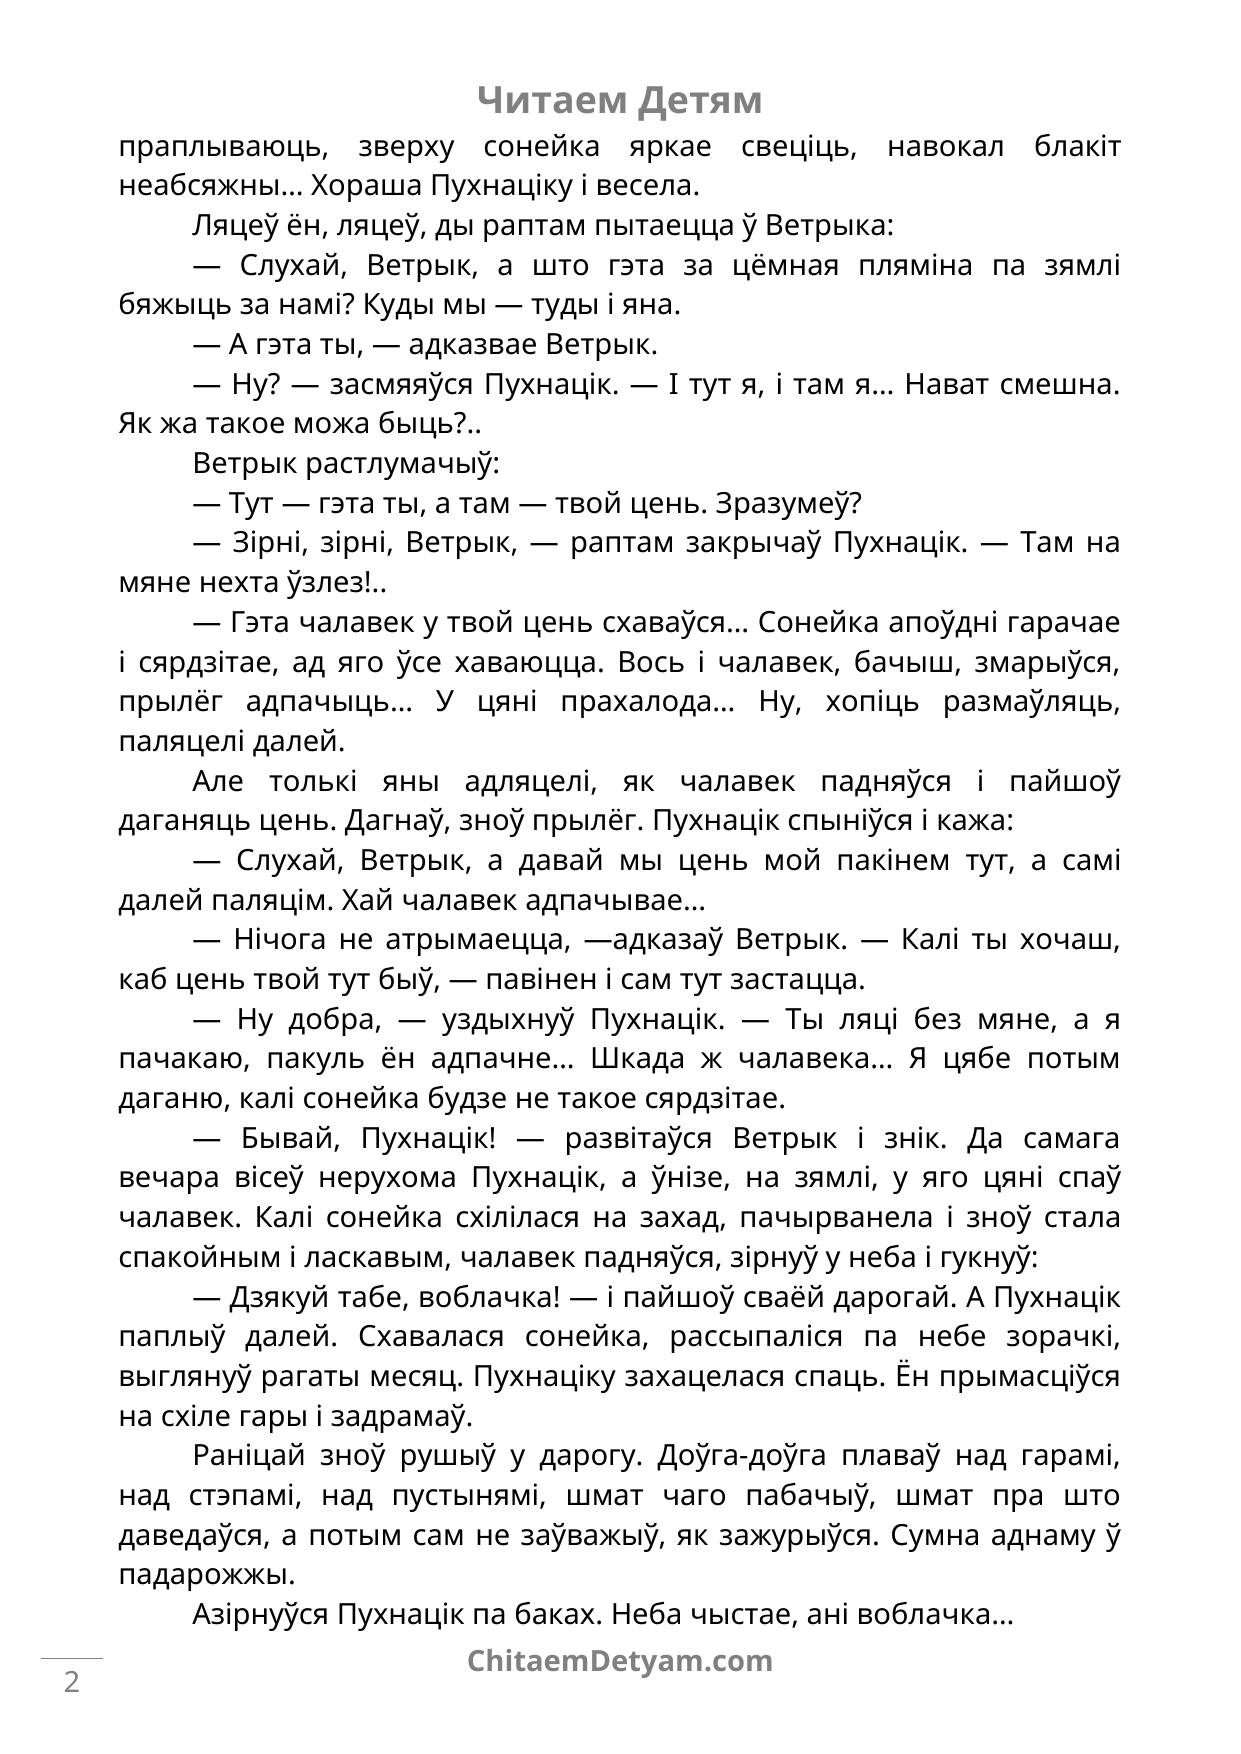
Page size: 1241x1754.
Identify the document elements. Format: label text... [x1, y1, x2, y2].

text — Зірні, зірні, Ветрык, — раптам закрычаў Пухнацік. — Там на мяне нехта ўзлез!.. [118, 522, 1122, 601]
text — Тут — гэта ты, а там — твой цень. Зразумеў? [118, 482, 1122, 522]
text Але толькі яны адляцелі, як чалавек падняўся і пайшоў даганяць цень. Дагнаў, зноў прылёг. Пухнацік спыніўся і кажа: [118, 760, 1122, 839]
text — Слухай, Ветрык, а давай мы цень мой пакінем тут, а самі далей паляцім. Хай чалавек адпачывае… [118, 839, 1122, 919]
text — Дзякуй табе, воблачка! — і пайшоў сваёй дарогай. А Пухнацік паплыў далей. Схавалася сонейка, рассыпаліся па небе зорачкі, выглянуў рагаты месяц. Пухнаціку захацелася спаць. Ён прымасціўся на схіле гары і задрамаў. [118, 1276, 1122, 1434]
text Ляцеў ён, ляцеў, ды раптам пытаецца ў Ветрыка: [118, 204, 1122, 244]
text Раніцай зноў рушыў у дарогу. Доўга-доўга плаваў над гарамі, над стэпамі, над пустынямі, шмат чаго пабачыў, шмат пра што даведаўся, а потым сам не заўважыў, як зажурыўся. Сумна аднаму ў падарожжы. [118, 1434, 1122, 1593]
text — Ну? — засмяяўся Пухнацік. — I тут я, і там я… Нават смешна. Як жа такое можа быць?.. [118, 363, 1122, 442]
text — Бывай, Пухнацік! — развітаўся Ветрык і знік. Да самага вечара вісеў нерухома Пухнацік, а ўнізе, на зямлі, у яго цяні спаў чалавек. Калі сонейка схілілася на захад, пачырванела і зноў стала спакойным і ласкавым, чалавек падняўся, зірнуў у неба і гукнуў: [118, 1117, 1122, 1276]
text — А гэта ты, — адказвае Ветрык. [118, 323, 1122, 363]
text — Ну добра, — уздыхнуў Пухнацік. — Ты ляці без мяне, а я пачакаю, пакуль ён адпачне… Шкада ж чалавека… Я цябе потым даганю, калі сонейка будзе не такое сярдзітае. [118, 998, 1122, 1117]
text Азірнуўся Пухнацік па баках. Неба чыстае, ані воблачка… [118, 1593, 1122, 1633]
text — Гэта чалавек у твой цень схаваўся… Сонейка апоўдні гарачае і сярдзітае, ад яго ўсе хаваюцца. Вось і чалавек, бачыш, змарыўся, прылёг адпачыць… У цяні прахалода… Ну, хопіць размаўляць, паляцелі далей. [118, 601, 1122, 760]
text — Нічога не атрымаецца, —адказаў Ветрык. — Калі ты хочаш, каб цень твой тут быў, — павінен і сам тут застацца. [118, 919, 1122, 998]
text Ветрык растлумачыў: [118, 442, 1122, 482]
text — Слухай, Ветрык, а што гэта за цёмная пляміна па зямлі бяжыць за намі? Куды мы — туды і яна. [118, 244, 1122, 323]
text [118, 125, 1122, 204]
